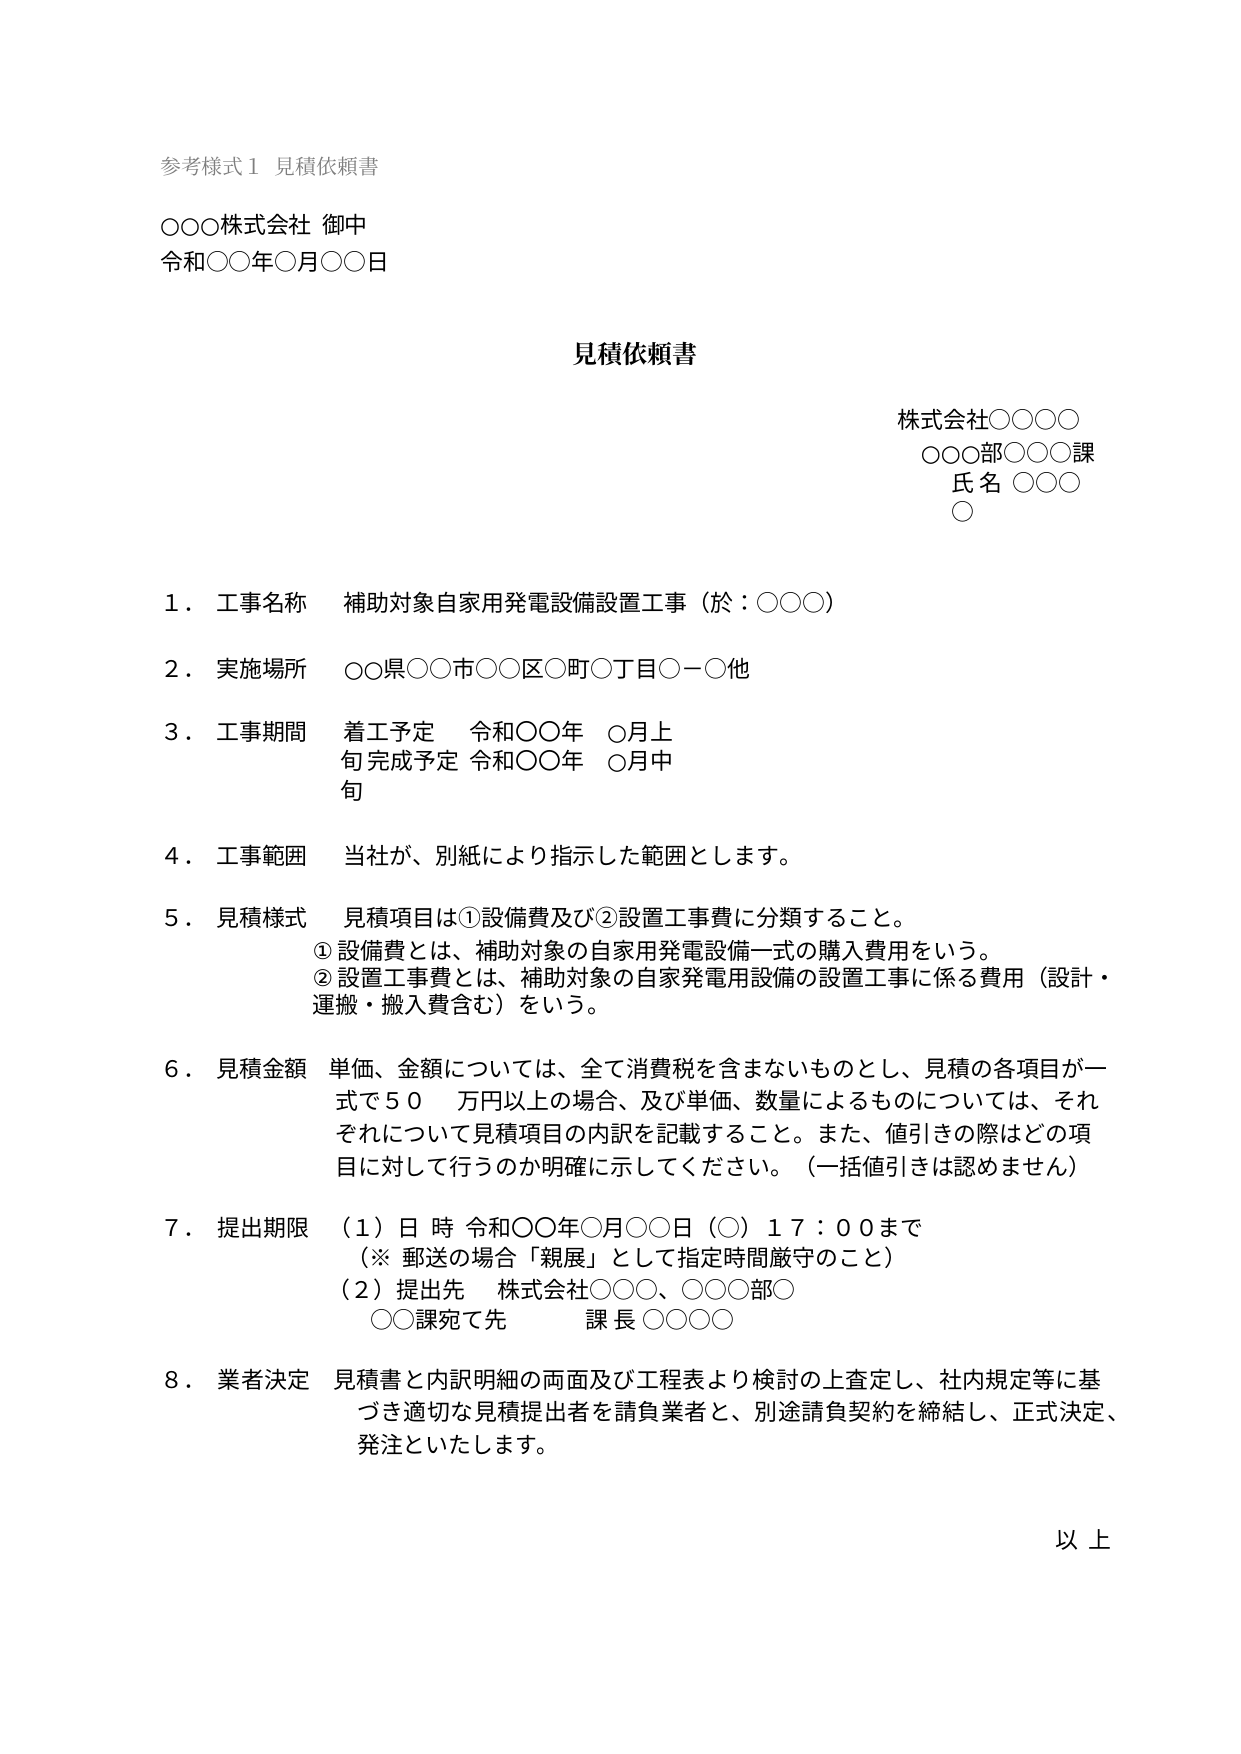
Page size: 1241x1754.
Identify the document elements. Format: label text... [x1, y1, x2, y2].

text （２）提出先 株式会社○○○、○○○部○○○課宛て先 課 長 ○○○○ [327, 1275, 800, 1334]
text ②設置工事費とは、補助対象の自家発電用設備の設置工事に係る費用（設計・運搬・搬入費含む）をいう。 [312, 965, 1122, 1019]
text ８． 業者決定 見積書と内訳明細の両面及び工程表より検討の上査定し、社内規定等に基づき適切な見積提出者を請負業者と、別途請負契約を締結し、正式決定、発注といたします。 [160, 1362, 1107, 1460]
text ○○○部○○○課氏 名 ○○○○ [921, 437, 1100, 527]
text 見積依頼書 [148, 335, 1122, 371]
text ○○○株式会社 御中 [160, 207, 1137, 240]
text ２． 実施場所 ○○県○○市○○区○町○丁目○－○他 [160, 651, 1122, 684]
text １． 工事名称 補助対象自家用発電設備設置工事（於：○○○） [160, 585, 1122, 618]
text ７． 提出期限 （１）日 時 令和〇〇年○月○○日（○）１７：００まで [160, 1212, 1122, 1242]
text ３． 工事期間 着工予定 令和〇〇年 ○月上旬 完成予定 令和〇〇年 ○月中旬 [160, 716, 675, 806]
text 参考様式１ 見積依頼書 [160, 150, 1122, 180]
text ６． 見積金額 単価、金額については、全て消費税を含まないものとし、見積の各項目が一式で５０ 万円以上の場合、及び単価、数量によるものについては、それぞれについて見積項目の内訳を記載すること。また、値引きの際はどの項目に対して行うのか明確に示してください。（一括値引きは認めません） [160, 1051, 1109, 1182]
text ①設備費とは、補助対象の自家用発電設備一式の購入費用をいう。 [312, 936, 1001, 965]
text ４． 工事範囲 当社が、別紙により指示した範囲とします。 [160, 838, 1122, 871]
text 株式会社○○○○ [148, 405, 1080, 435]
text 令和○○年○月○○日 [160, 243, 1122, 277]
text ５． 見積様式 見積項目は①設備費及び②設置工事費に分類すること。 [160, 903, 1122, 933]
text 以 上 [148, 1521, 1111, 1555]
text （※ 郵送の場合「親展」として指定時間厳守のこと） [347, 1242, 1122, 1272]
